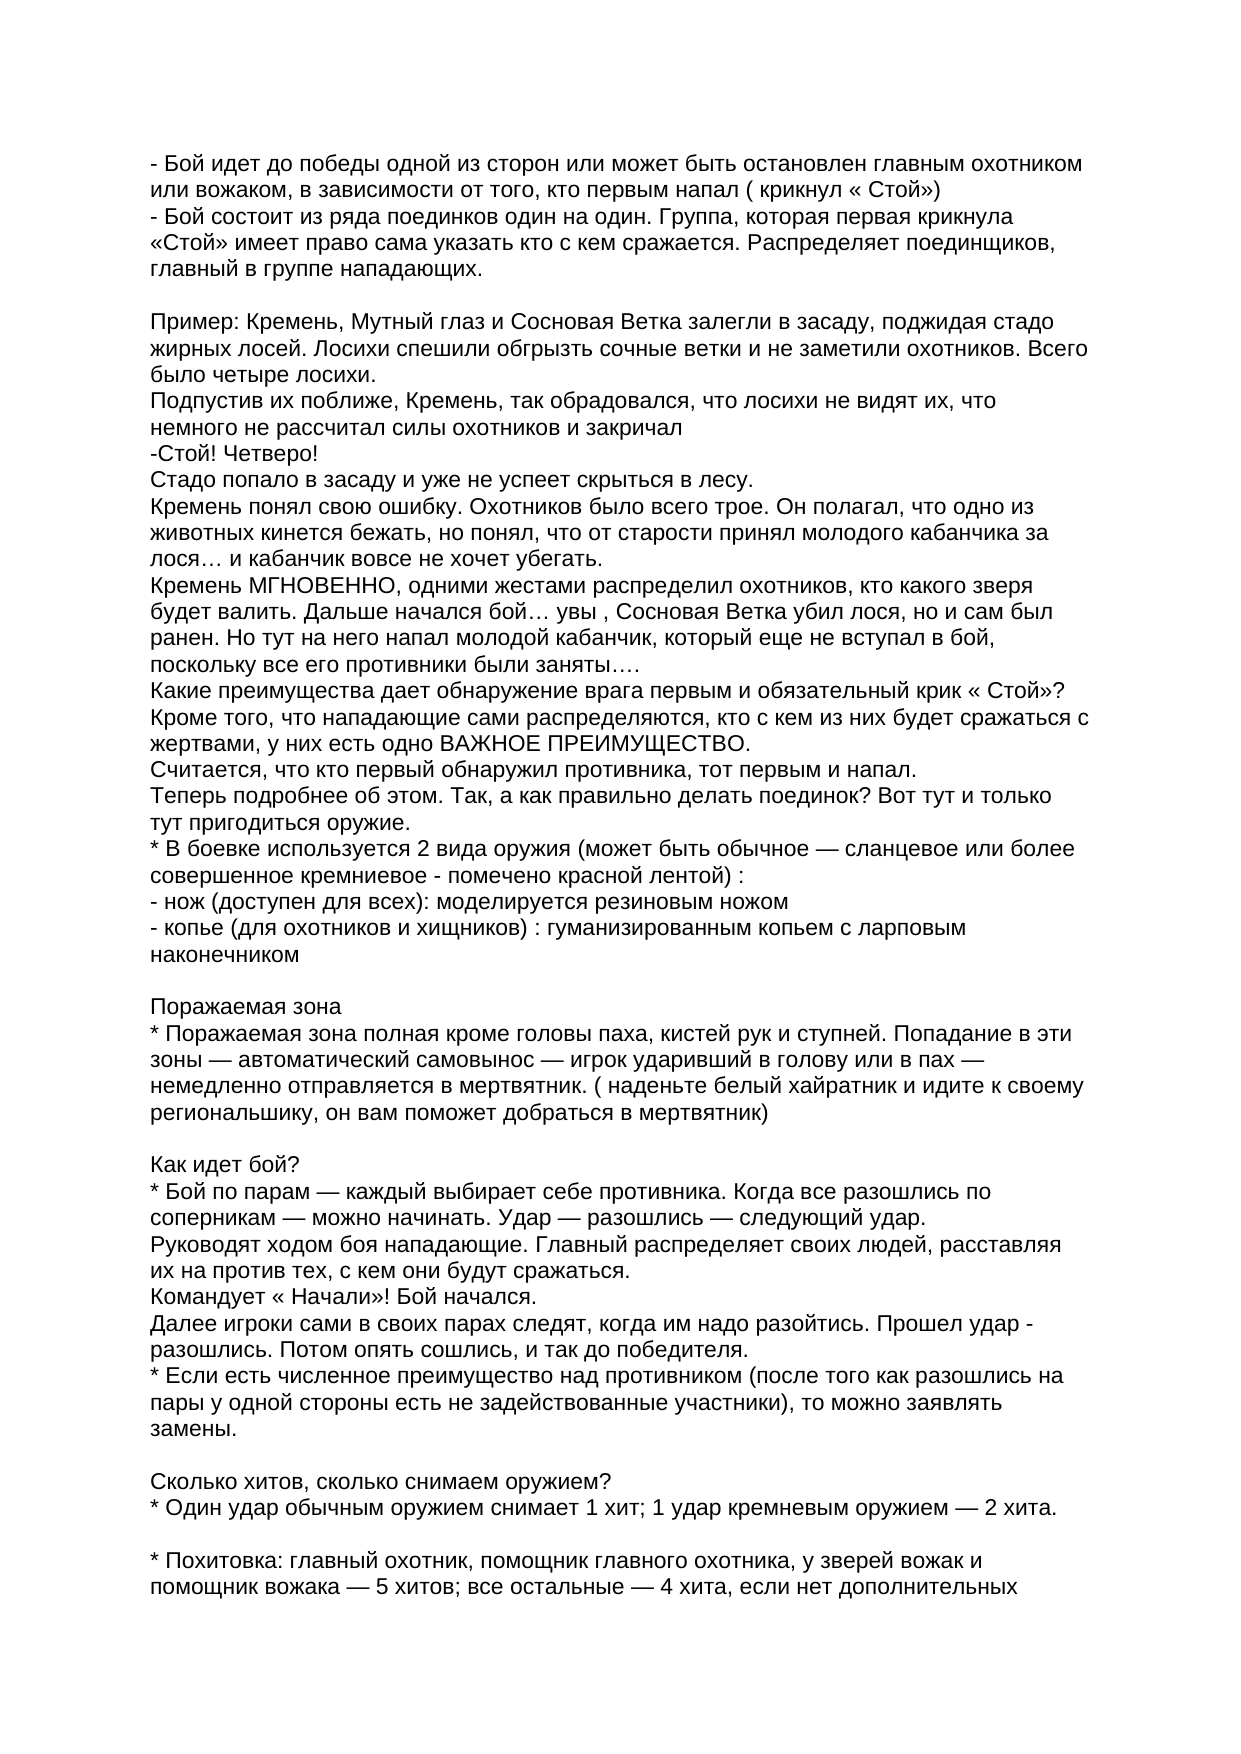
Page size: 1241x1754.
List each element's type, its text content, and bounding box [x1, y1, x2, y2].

text Далее игроки сами в своих парах следят, когда им надо разойтись. Прошел удар -разошлись. Потом опять сошлись, и так до победителя. [150, 1309, 1090, 1362]
text Как идет бой? [150, 1151, 1090, 1178]
text Считается, что кто первый обнаружил противника, тот первым и напал. [150, 756, 1090, 782]
text Стадо попало в засаду и уже не успеет скрыться в лесу. [150, 466, 1090, 493]
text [150, 1547, 1090, 1599]
text * Бой по парам — каждый выбирает себе противника. Когда все разошлись по соперникам — можно начинать. Удар — разошлись — следующий удар. [150, 1178, 1090, 1231]
text Руководят ходом боя нападающие. Главный распределяет своих людей, расставляя их на против тех, с кем они будут сражаться. [150, 1231, 1090, 1283]
text * Поражаемая зона полная кроме головы паха, кистей рук и ступней. Попадание в эти зоны — автоматический самовынос — игрок ударивший в голову или в пах — немедленно отправляется в мертвятник. ( наденьте белый хайратник и идите к своему региональшику, он вам поможет добраться в мертвятник) [150, 1020, 1090, 1125]
text Кроме того, что нападающие сами распределяются, кто с кем из них будет сражаться с жертвами, у них есть одно ВАЖНОЕ ПРЕИМУЩЕСТВО. [150, 703, 1090, 756]
text * Если есть численное преимущество над противником (после того как разошлись на пары у одной стороны есть не задействованные участники), то можно заявлять замены. [150, 1362, 1090, 1441]
text - копье (для охотников и хищников) : гуманизированным копьем с ларповым наконечником [150, 914, 1090, 967]
text Кремень понял свою ошибку. Охотников было всего трое. Он полагал, что одно из животных кинется бежать, но понял, что от старости принял молодого кабанчика за лося… и кабанчик вовсе не хочет убегать. [150, 493, 1090, 572]
text - Бой состоит из ряда поединков один на один. Группа, которая первая крикнула «Стой» имеет право сама указать кто с кем сражается. Распределяет поединщиков, главный в группе нападающих. [150, 203, 1090, 282]
text Командует « Начали»! Бой начался. [150, 1283, 1090, 1309]
text * В боевке используется 2 вида оружия (может быть обычное — сланцевое или более совершенное кремниевое - помечено красной лентой) : [150, 835, 1090, 888]
text - нож (доступен для всех): моделируется резиновым ножом [150, 888, 1090, 914]
text -Стой! Четверо! [150, 440, 1090, 466]
text Какие преимущества дает обнаружение врага первым и обязательный крик « Стой»? [150, 677, 1090, 703]
text Кремень МГНОВЕННО, одними жестами распределил охотников, кто какого зверя будет валить. Дальше начался бой… увы , Сосновая Ветка убил лося, но и сам был ранен. Но тут на него напал молодой кабанчик, который еще не вступал в бой, поскольку все его противники были заняты…. [150, 572, 1090, 677]
text - Бой идет до победы одной из сторон или может быть остановлен главным охотником или вожаком, в зависимости от того, кто первым напал ( крикнул « Стой») [150, 150, 1090, 203]
text Теперь подробнее об этом. Так, а как правильно делать поединок? Вот тут и только тут пригодиться оружие. [150, 782, 1090, 835]
text * Один удар обычным оружием снимает 1 хит; 1 удар кремневым оружием — 2 хита. [150, 1494, 1090, 1520]
text Пример: Кремень, Мутный глаз и Сосновая Ветка залегли в засаду, поджидая стадо жирных лосей. Лосихи спешили обгрызть сочные ветки и не заметили охотников. Всего было четыре лосихи. [150, 308, 1090, 387]
text Сколько хитов, сколько снимаем оружием? [150, 1468, 1090, 1494]
text Подпустив их поближе, Кремень, так обрадовался, что лосихи не видят их, что немного не рассчитал силы охотников и закричал [150, 387, 1090, 440]
text Поражаемая зона [150, 993, 1090, 1020]
